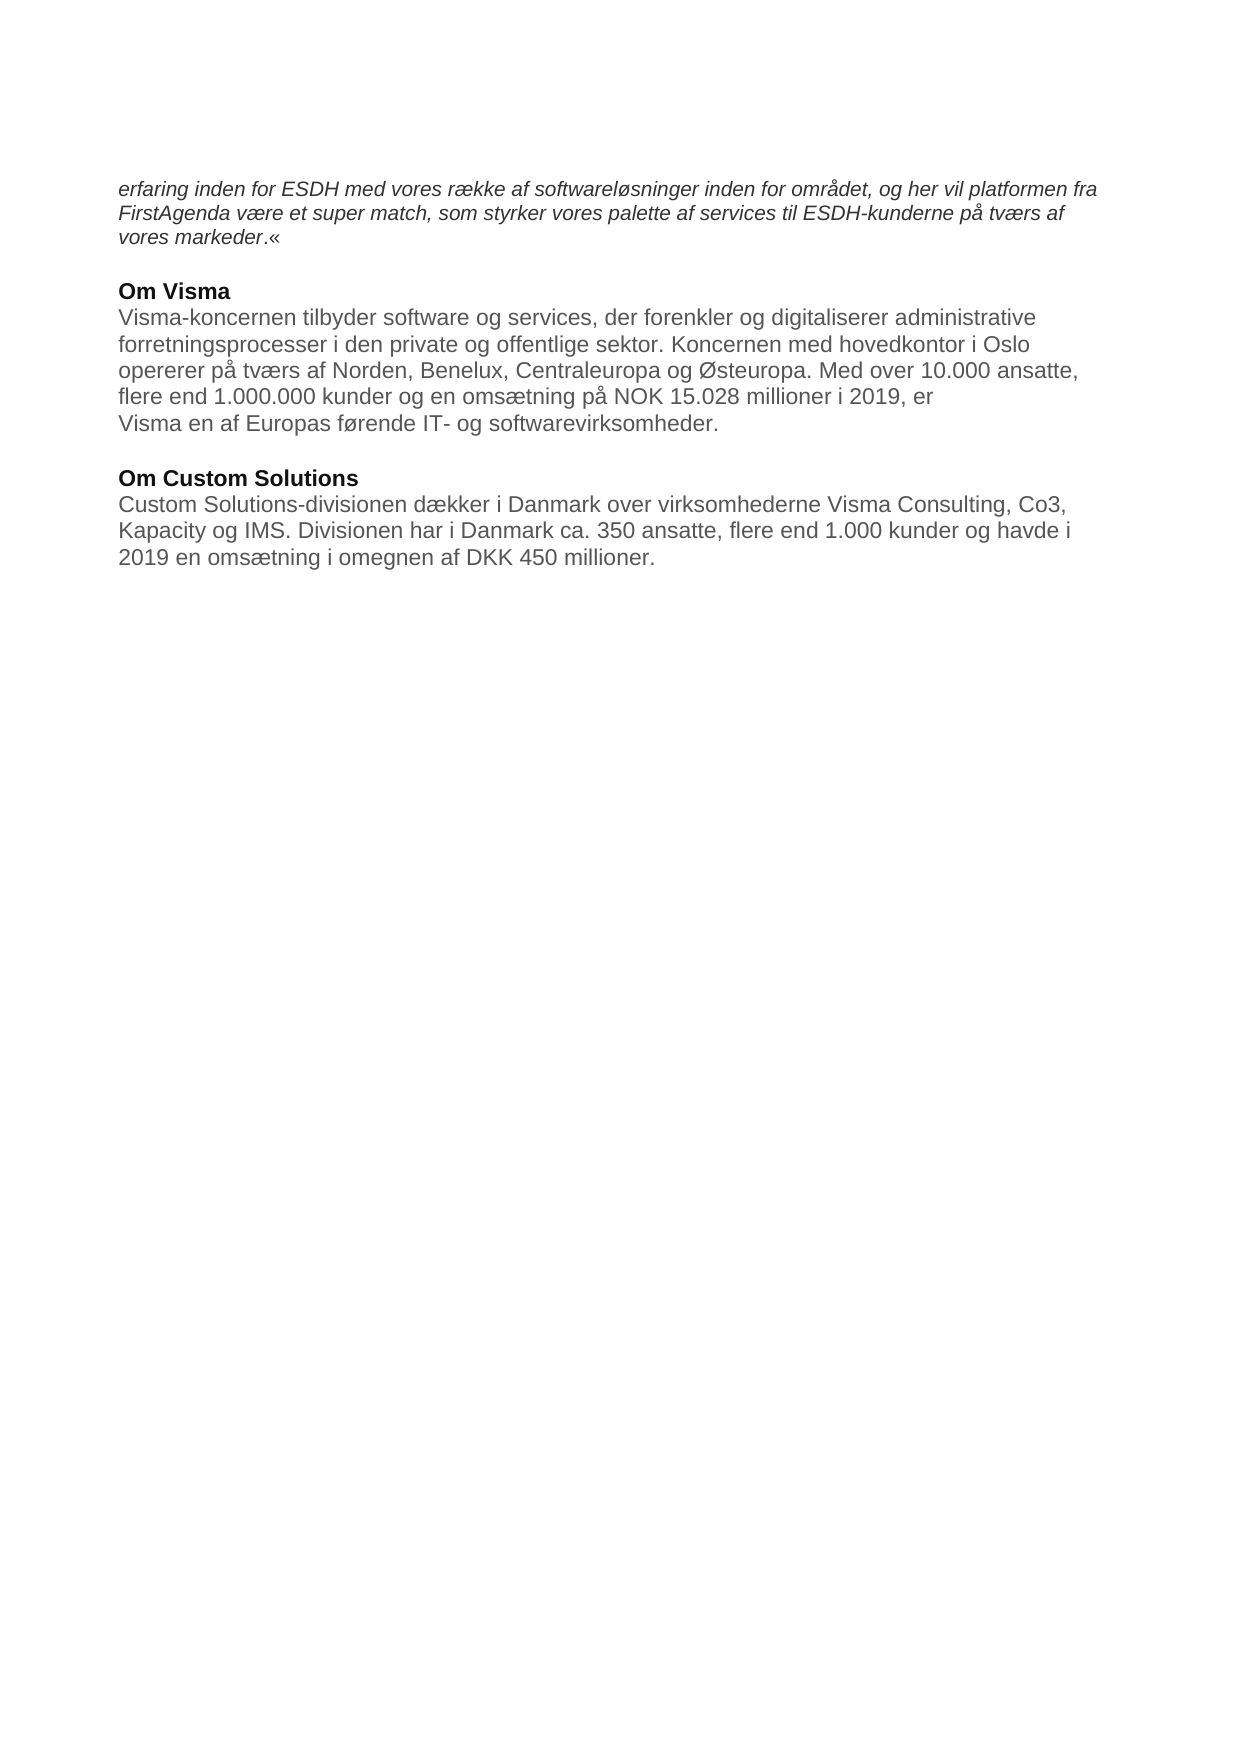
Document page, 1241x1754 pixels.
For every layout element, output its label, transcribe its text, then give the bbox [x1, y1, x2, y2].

text Visma-koncernen tilbyder software og services, der forenkler og digitaliserer administrative forretningsprocesser i den private og offentlige sektor. Koncernen med hovedkontor i Oslo opererer på tværs af Norden, Benelux, Centraleuropa og Østeuropa. Med over 10.000 ansatte, flere end 1.000.000 kunder og en omsætning på NOK 15.028 millioner i 2019, er [118, 304, 1122, 409]
text Om Visma [118, 278, 1122, 304]
text Visma en af Europas førende IT- og softwarevirksomheder. [118, 409, 1122, 436]
text Om Custom Solutions [118, 465, 1122, 491]
text Custom Solutions-divisionen dækker i Danmark over virksomhederne Visma Consulting, Co3, Kapacity og IMS. Divisionen har i Danmark ca. 350 ansatte, flere end 1.000 kunder og havde i 2019 en omsætning i omegnen af DKK 450 millioner. [118, 491, 1122, 570]
